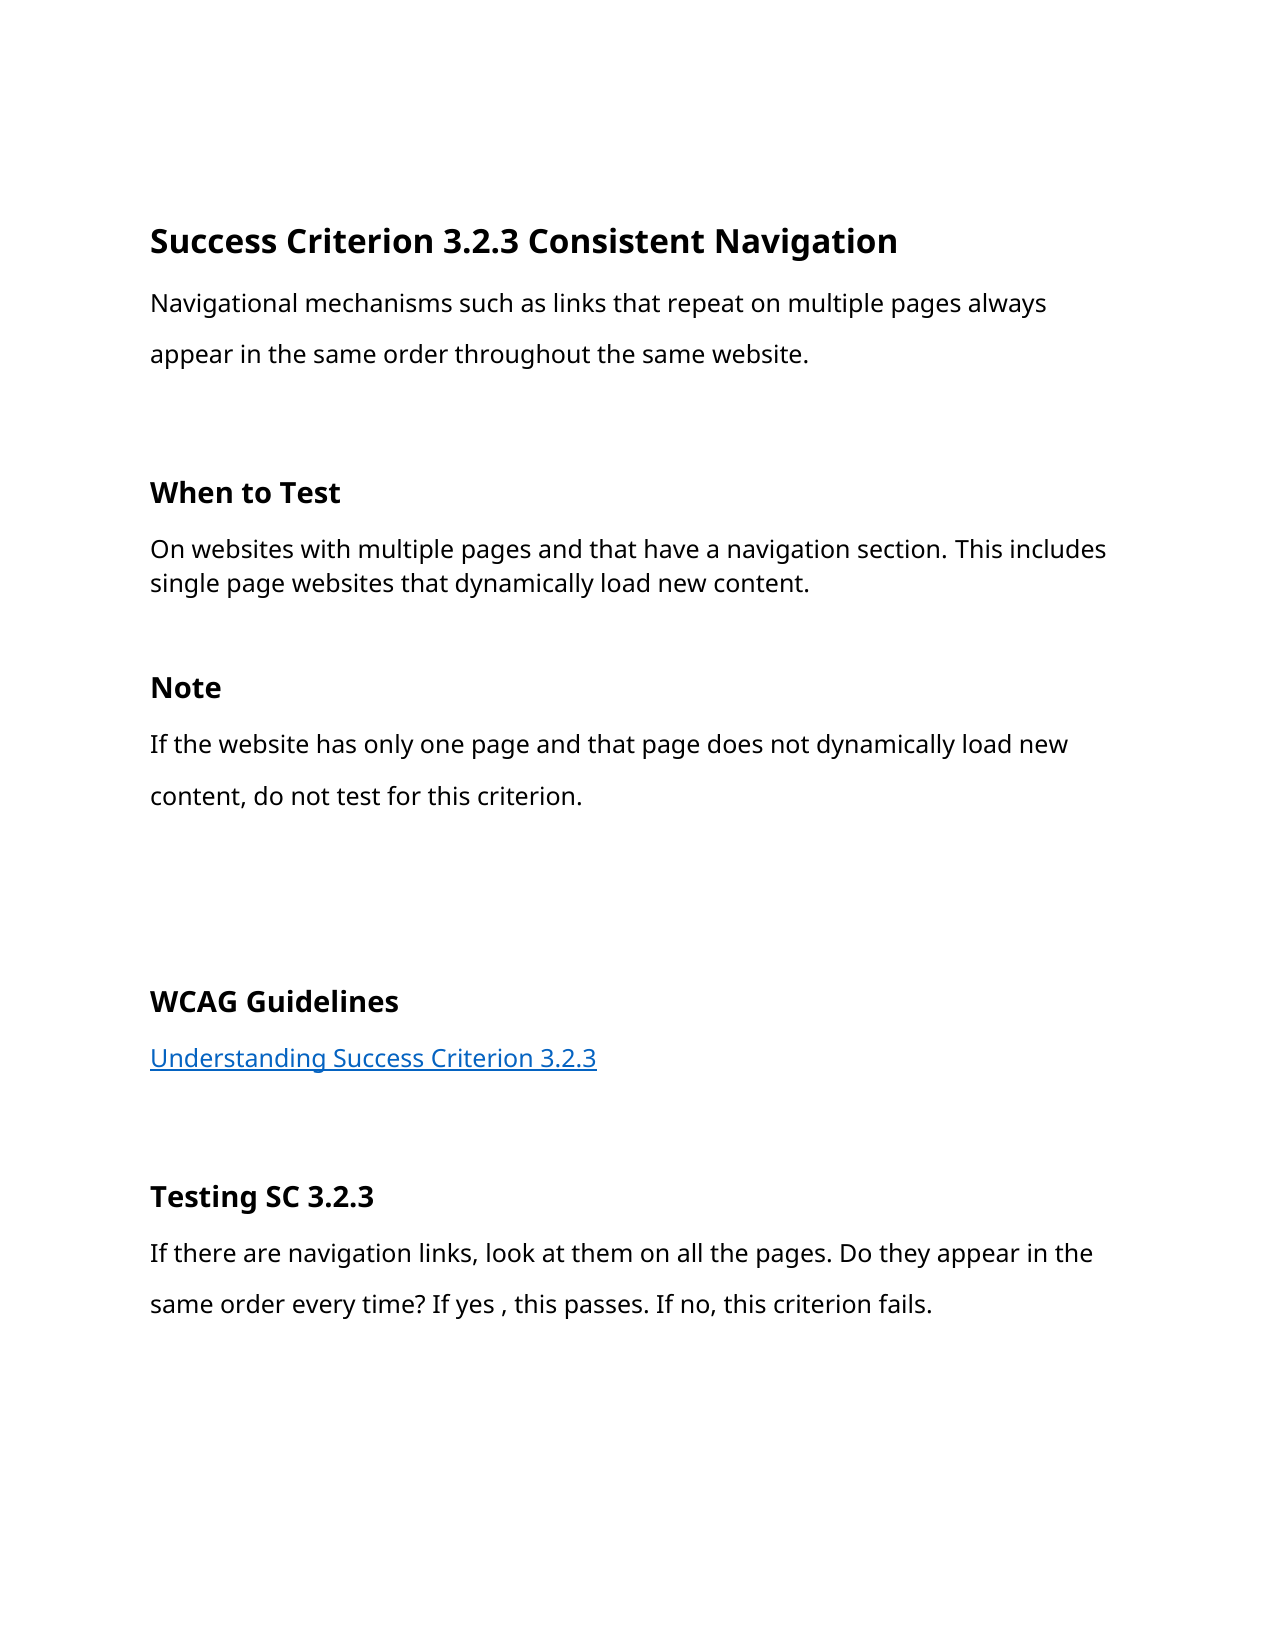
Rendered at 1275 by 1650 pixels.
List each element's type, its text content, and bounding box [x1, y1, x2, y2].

subtitle WCAG Guidelines [150, 981, 1125, 1021]
subtitle Testing SC 3.2.3 [150, 1176, 1125, 1216]
subtitle Note [150, 668, 1125, 707]
text If the website has only one page and that page does not dynamically load new content, do not test for this criterion. [150, 727, 1125, 812]
text On websites with multiple pages and that have a navigation section. This includes single page websites that dynamically load new content. [150, 532, 1125, 600]
subtitle When to Test [150, 472, 1125, 512]
text Understanding Success Criterion 3.2.3 [150, 1041, 1125, 1075]
subtitle Success Criterion 3.2.3 Consistent Navigation [150, 218, 1125, 263]
text If there are navigation links, look at them on all the pages. Do they appear in the same order every time? If yes , this passes. If no, this criterion fails. [150, 1236, 1125, 1321]
text Navigational mechanisms such as links that repeat on multiple pages always appear in the same order throughout the same website. [150, 286, 1125, 371]
